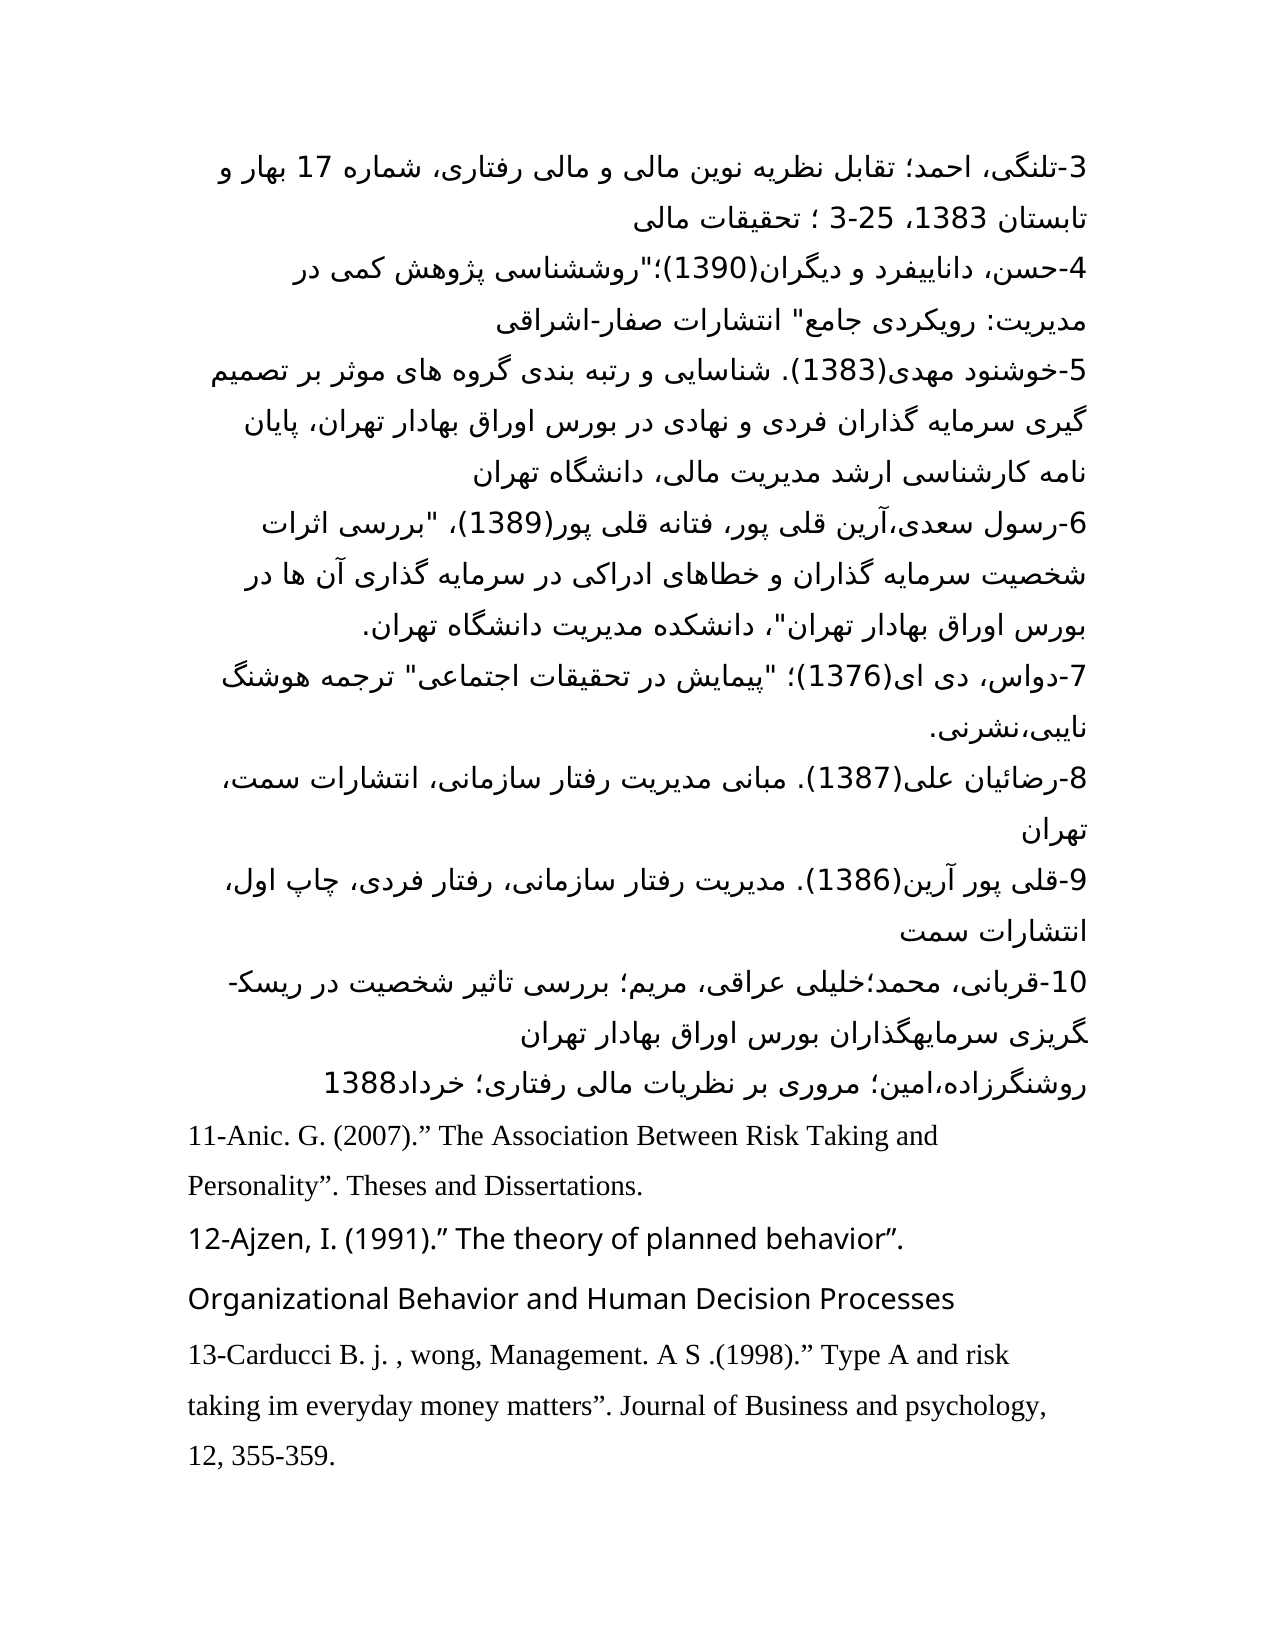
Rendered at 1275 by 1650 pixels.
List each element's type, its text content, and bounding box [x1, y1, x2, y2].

text 6-رسول سعدی،آرین قلی پور، فتانه قلی پور(1389)، "بررسی اثرات شخصیت سرمایه گذاران و خطاهای ادراکی در سرمایه گذاری آن ها در بورس اوراق بهادار تهران"، دانشکده مدیریت دانشگاه تهران. [187, 507, 1087, 642]
text 11-Anic. G. (2007).” The Association Between Risk Taking and Personality”. Theses and Dissertations. [187, 1118, 1087, 1202]
text 13-Carducci B. j. , wong, Management. A S .(1998).” Type A and risk taking im everyday money matters”. Journal of Business and psychology, 12, 355-359. [187, 1337, 1087, 1472]
text 9-قلی پور آرین(1386). مدیریت رفتار سازمانی، رفتار فردی، چاپ اول، انتشارات سمت [187, 863, 1088, 948]
text 12-Ajzen, I. (1991).” The theory of planned behavior”. Organizational Behavior and Human Decision Processes [187, 1218, 1087, 1318]
text روشنگرزاده،امین؛ مروری بر نظریات مالی رفتاری؛ خرداد1388 [187, 1067, 1088, 1101]
text 3-تلنگی، احمد؛ تقابل نظریه نوین مالی و مالی رفتاری، شماره 17 بهار و تابستان 1383، 25-3 ؛ تحقیقات مالی [187, 150, 1087, 235]
text 5-خوشنود مهدی(1383). شناسایی و رتبه بندی گروه های موثر بر تصمیم گیری سرمایه گذاران فردی و نهادی در بورس اوراق بهادار تهران، پایان نامه کارشناسی ارشد مدیریت مالی، دانشگاه تهران [187, 354, 1087, 489]
text 10-قربانی، محمد؛خلیلی عراقی، مریم؛ بررسی تاثیر شخصیت در ریسکگریزی سرمایهگذاران بورس اوراق بهادار تهران [187, 965, 1088, 1050]
text 8-رضائیان علی(1387). مبانی مدیریت رفتار سازمانی، انتشارات سمت، تهران [187, 761, 1088, 846]
text 7-دواس، دی ای(1376)؛ "پیمایش در تحقیقات اجتماعی" ترجمه هوشنگ نایبی،نشرنی. [187, 659, 1088, 744]
text 4-حسن، داناییفرد و دیگران(1390)؛"روششناسی پژوهش کمی در مدیریت: رویکردی جامع" انتشارات صفار-اشراقی [187, 252, 1087, 337]
